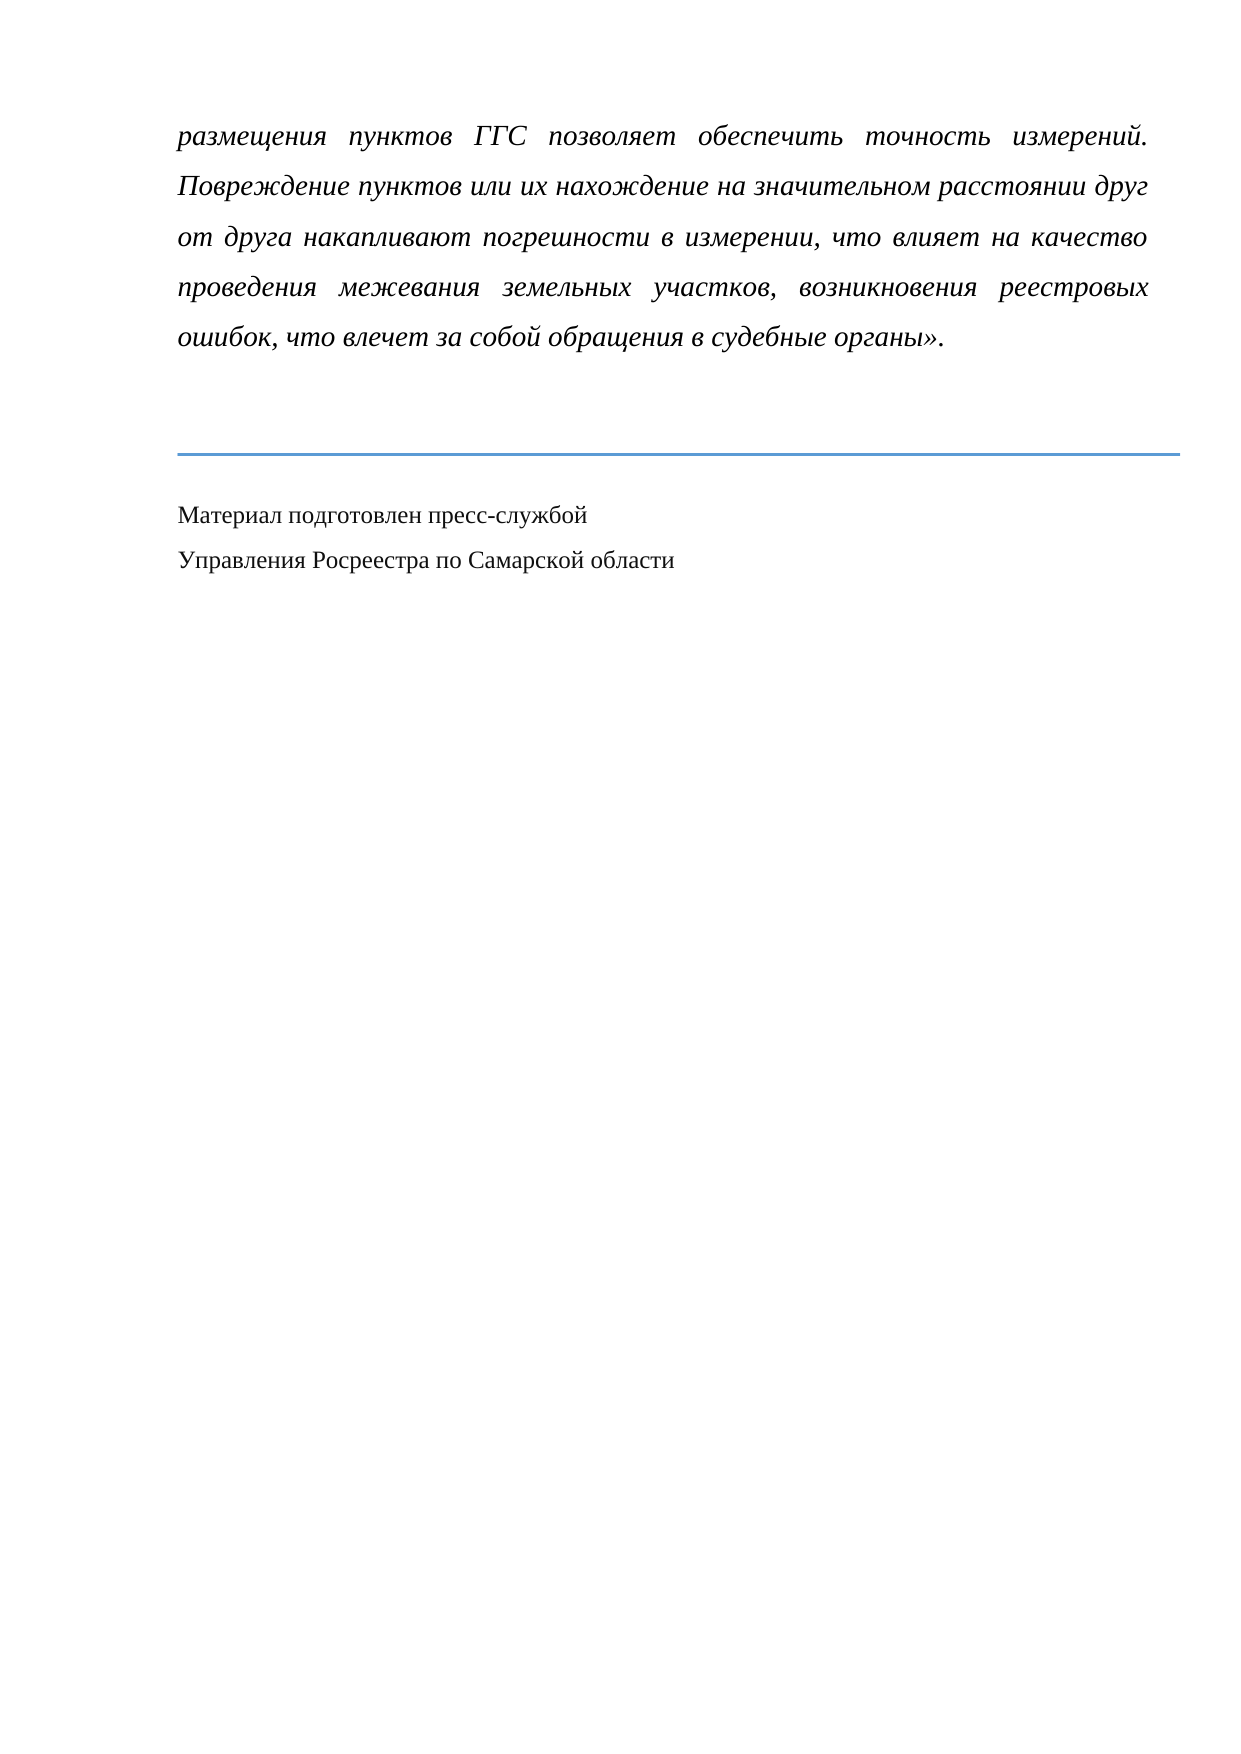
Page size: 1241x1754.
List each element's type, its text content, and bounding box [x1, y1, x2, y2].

text Материал подготовлен пресс-службой [177, 500, 1152, 529]
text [177, 118, 1152, 353]
text Управления Росреестра по Самарской области [177, 546, 1152, 574]
